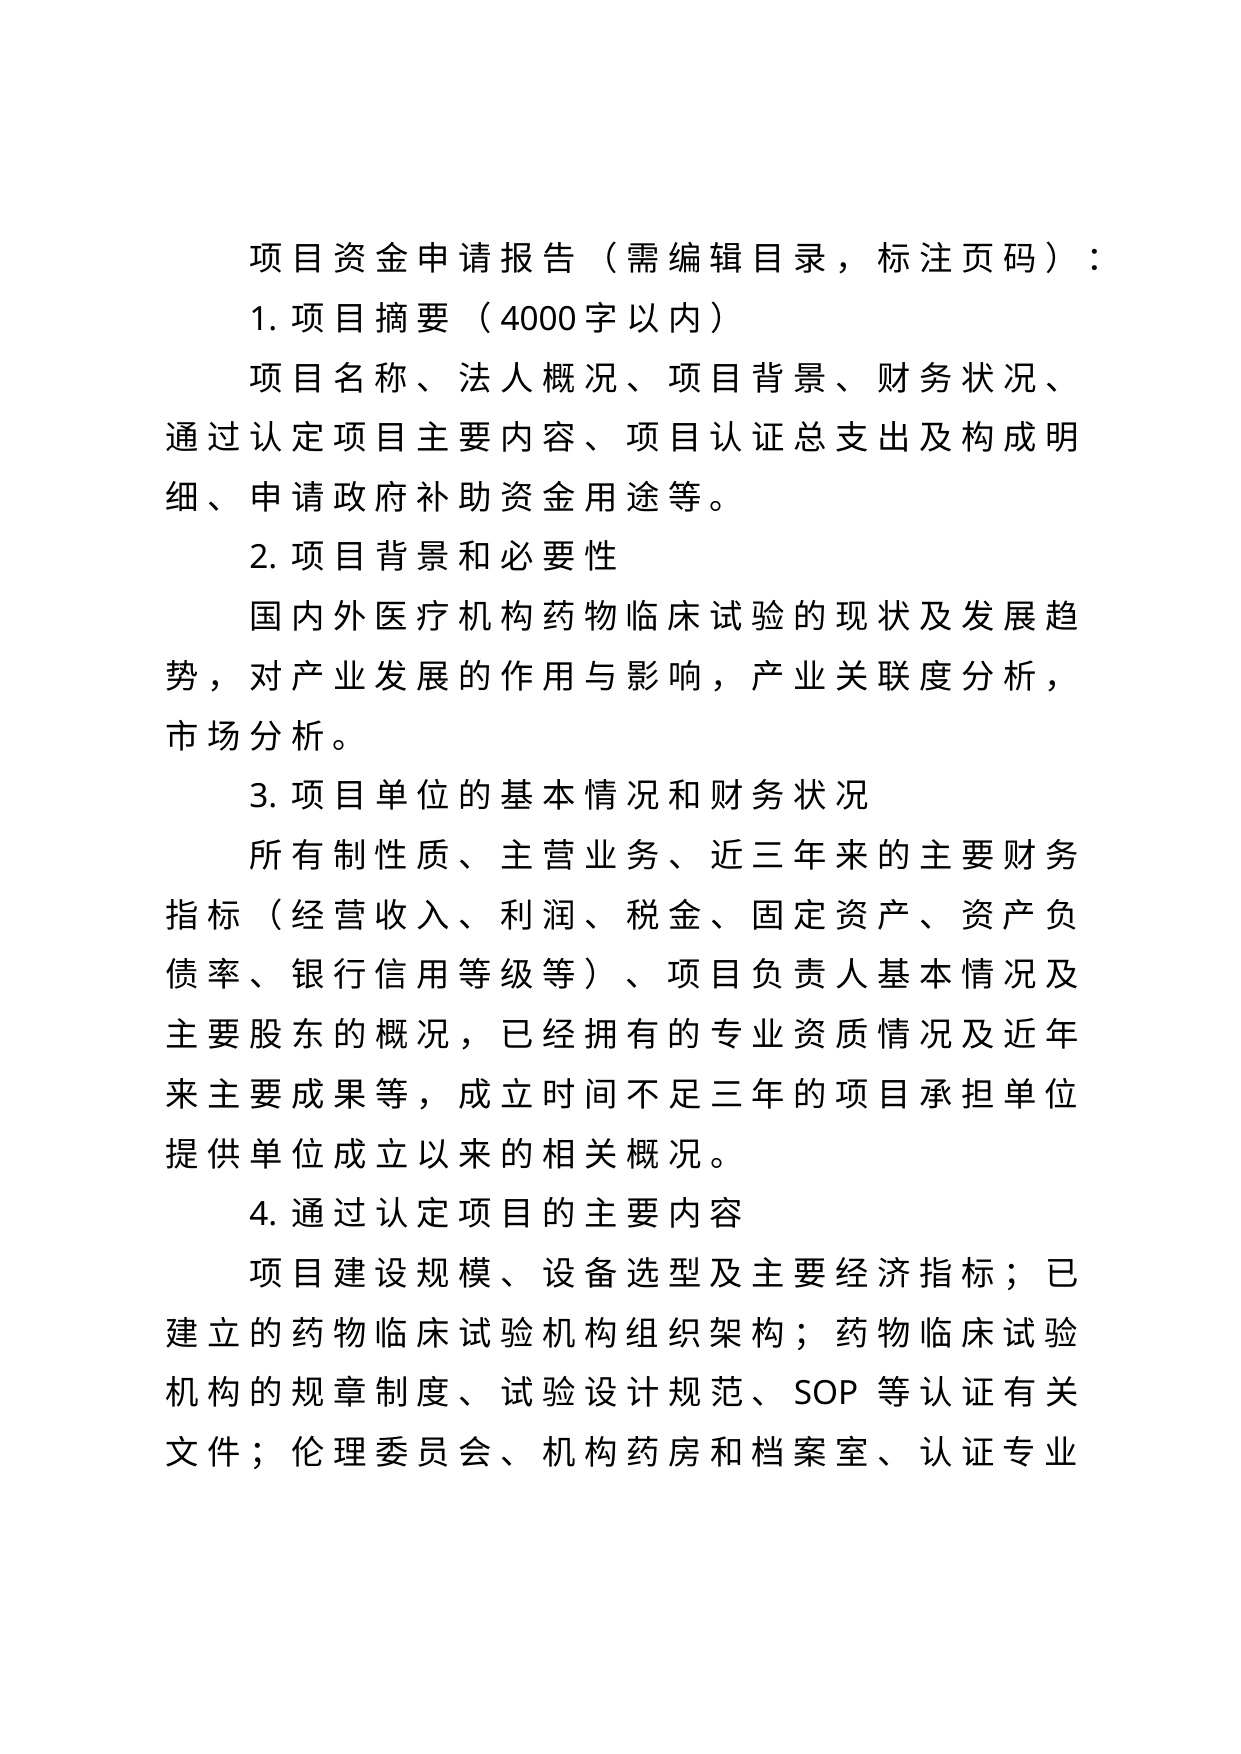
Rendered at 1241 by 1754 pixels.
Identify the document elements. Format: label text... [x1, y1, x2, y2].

text 4.通过认定项目的主要内容 [165, 1181, 1087, 1241]
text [165, 1241, 1087, 1480]
text 1.项目摘要（4000字以内） [165, 286, 1087, 346]
text 项目名称、法人概况、项目背景、财务状况、通过认定项目主要内容、项目认证总支出及构成明细、申请政府补助资金用途等。 [165, 346, 1087, 525]
text 国内外医疗机构药物临床试验的现状及发展趋势，对产业发展的作用与影响，产业关联度分析，市场分析。 [165, 584, 1087, 763]
text 项目资金申请报告（需编辑目录，标注页码）： [165, 226, 1087, 286]
text 3.项目单位的基本情况和财务状况 [165, 763, 1087, 823]
text 2.项目背景和必要性 [165, 525, 1087, 584]
text 所有制性质、主营业务、近三年来的主要财务指标（经营收入、利润、税金、固定资产、资产负债率、银行信用等级等）、项目负责人基本情况及主要股东的概况，已经拥有的专业资质情况及近年来主要成果等，成立时间不足三年的项目承担单位提供单位成立以来的相关概况。 [165, 823, 1087, 1181]
